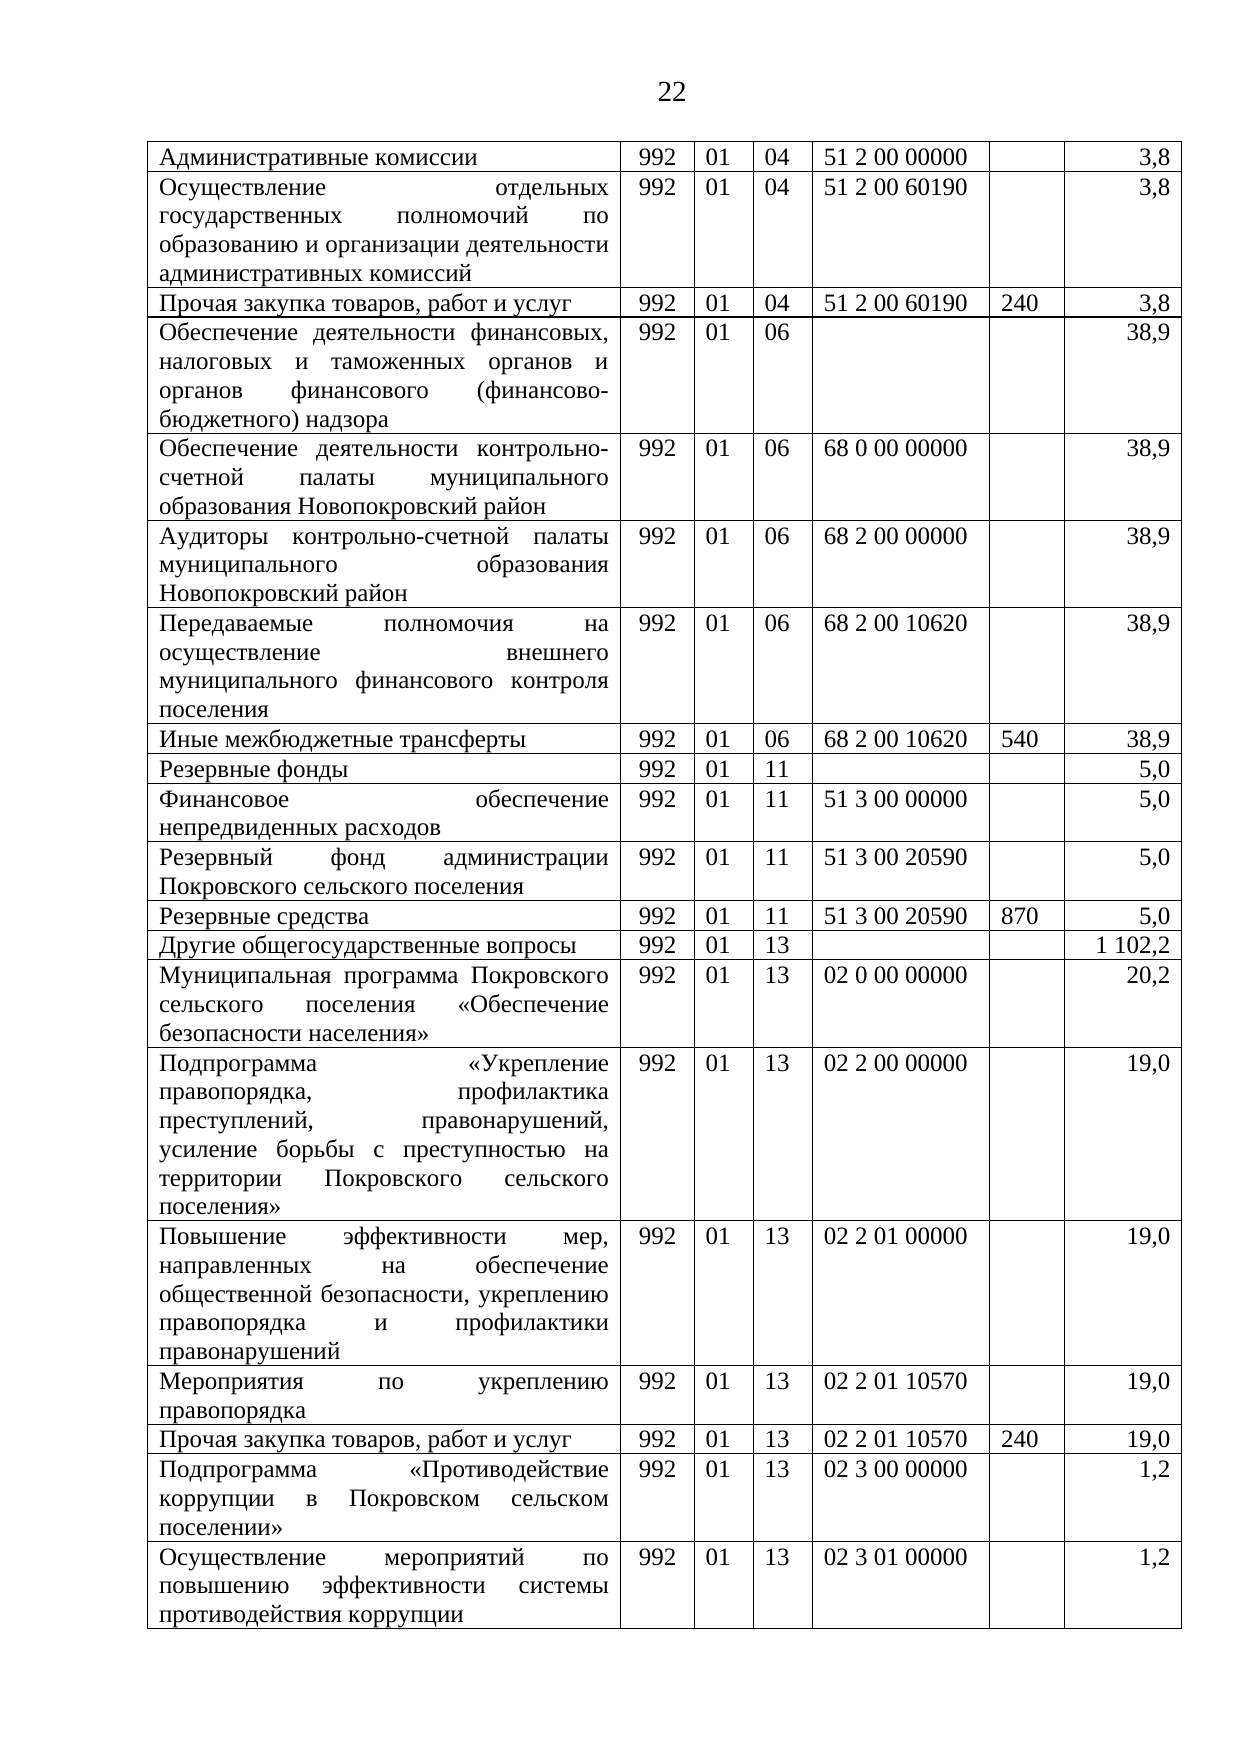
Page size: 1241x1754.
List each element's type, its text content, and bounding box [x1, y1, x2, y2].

table_cell 240 [990, 1425, 1064, 1453]
table_cell 01 [695, 434, 753, 520]
table_cell 5,0 [1065, 842, 1181, 900]
table_cell 992 [621, 784, 694, 841]
table_cell Прочая закупка товаров, работ и услуг [148, 288, 620, 316]
table_cell [990, 608, 1064, 723]
table_cell 1,2 [1065, 1454, 1181, 1541]
table_cell 13 [754, 931, 812, 959]
table_cell 51 3 00 20590 [813, 901, 989, 929]
table_cell [990, 754, 1064, 783]
table_cell 3,8 [1065, 172, 1181, 287]
table_cell 992 [621, 288, 694, 316]
table_cell 38,9 [1065, 724, 1181, 753]
table_cell 20,2 [1065, 960, 1181, 1047]
table_cell Прочая закупка товаров, работ и услуг [148, 1425, 620, 1453]
table_cell Подпрограмма «Противодействие коррупции в Покровском сельском поселении» [148, 1454, 620, 1541]
table_cell 04 [754, 288, 812, 316]
table_cell 992 [621, 434, 694, 520]
table_cell 01 [695, 901, 753, 929]
table_cell 11 [754, 754, 812, 783]
table_cell [990, 1048, 1064, 1220]
table_cell 992 [621, 1048, 694, 1220]
table_cell 38,9 [1065, 318, 1181, 432]
table_cell Обеспечение деятельности контрольно-счетной палаты муниципального образования Новопокровский район [148, 434, 620, 520]
table_cell Резервные средства [148, 901, 620, 929]
table_cell [813, 318, 989, 432]
table_cell Другие общегосударственные вопросы [148, 931, 620, 959]
table_cell Административные комиссии [148, 142, 620, 171]
table_cell Мероприятия по укреплению правопорядка [148, 1366, 620, 1423]
table_cell 1,2 [1065, 1542, 1181, 1628]
table_cell Резервные фонды [148, 754, 620, 783]
table_cell 992 [621, 1454, 694, 1541]
table_cell 992 [621, 754, 694, 783]
table_cell Подпрограмма «Укрепление правопорядка, профилактика преступлений, правонарушений, усиление борьбы с преступностью на территории Покровского сельского поселения» [148, 1048, 620, 1220]
table_cell 19,0 [1065, 1366, 1181, 1423]
table_cell 992 [621, 901, 694, 929]
table_cell [990, 1542, 1064, 1628]
table_cell 992 [621, 521, 694, 607]
table_cell 06 [754, 608, 812, 723]
table_cell 02 2 01 00000 [813, 1221, 989, 1365]
table_cell [990, 1366, 1064, 1423]
table_cell 02 3 01 00000 [813, 1542, 989, 1628]
table_cell 1 102,2 [1065, 931, 1181, 959]
table_cell Иные межбюджетные трансферты [148, 724, 620, 753]
table_cell [990, 434, 1064, 520]
table_cell 01 [695, 1048, 753, 1220]
table_cell 992 [621, 1425, 694, 1453]
table_cell 19,0 [1065, 1048, 1181, 1220]
table_cell [813, 754, 989, 783]
table_cell Муниципальная программа Покровского сельского поселения «Обеспечение безопасности населения» [148, 960, 620, 1047]
table_cell 992 [621, 318, 694, 432]
table_cell [990, 784, 1064, 841]
table_cell 02 0 00 00000 [813, 960, 989, 1047]
table_cell [813, 931, 989, 959]
table_cell 02 2 00 00000 [813, 1048, 989, 1220]
table_cell 992 [621, 142, 694, 171]
table_cell 38,9 [1065, 521, 1181, 607]
table_cell [990, 842, 1064, 900]
table_cell 540 [990, 724, 1064, 753]
table_cell 13 [754, 1454, 812, 1541]
table_cell 01 [695, 1366, 753, 1423]
table_cell 992 [621, 1366, 694, 1423]
table_cell 992 [621, 960, 694, 1047]
table_cell Финансовое обеспечение непредвиденных расходов [148, 784, 620, 841]
table_cell 51 2 00 60190 [813, 288, 989, 316]
table_cell 06 [754, 434, 812, 520]
table_cell 13 [754, 1542, 812, 1628]
table_cell 68 2 00 10620 [813, 608, 989, 723]
table_cell 02 2 01 10570 [813, 1366, 989, 1423]
table_cell 01 [695, 1221, 753, 1365]
table_cell 992 [621, 842, 694, 900]
table_cell Передаваемые полномочия на осуществление внешнего муниципального финансового контроля поселения [148, 608, 620, 723]
table_cell 992 [621, 931, 694, 959]
table_cell 01 [695, 754, 753, 783]
table_cell 11 [754, 784, 812, 841]
table_cell 51 2 00 00000 [813, 142, 989, 171]
table_cell 68 2 00 10620 [813, 724, 989, 753]
table_cell 01 [695, 318, 753, 432]
table_cell 13 [754, 1366, 812, 1423]
table_cell 19,0 [1065, 1221, 1181, 1365]
table_cell 01 [695, 931, 753, 959]
table_cell 38,9 [1065, 434, 1181, 520]
table_cell 04 [754, 172, 812, 287]
table_cell [990, 521, 1064, 607]
table_cell 992 [621, 172, 694, 287]
table_cell 870 [990, 901, 1064, 929]
table_cell [990, 318, 1064, 432]
table_cell 01 [695, 960, 753, 1047]
table_cell 992 [621, 1542, 694, 1628]
table_cell 01 [695, 172, 753, 287]
table_cell 240 [990, 288, 1064, 316]
table_cell Аудиторы контрольно-счетной палаты муниципального образования Новопокровский район [148, 521, 620, 607]
table_cell [990, 1454, 1064, 1541]
table_cell 992 [621, 608, 694, 723]
table_cell 01 [695, 1542, 753, 1628]
table_cell 13 [754, 1221, 812, 1365]
table_cell 19,0 [1065, 1425, 1181, 1453]
table_cell 01 [695, 784, 753, 841]
table_cell 01 [695, 288, 753, 316]
table_cell 51 3 00 00000 [813, 784, 989, 841]
table_cell Осуществление отдельных государственных полномочий по образованию и организации деятельности административных комиссий [148, 172, 620, 287]
table_cell 3,8 [1065, 288, 1181, 316]
table_cell 01 [695, 724, 753, 753]
table_cell 02 3 00 00000 [813, 1454, 989, 1541]
table_cell 51 2 00 60190 [813, 172, 989, 287]
table_cell 06 [754, 521, 812, 607]
table_cell 68 2 00 00000 [813, 521, 989, 607]
table_cell 13 [754, 960, 812, 1047]
table_cell 01 [695, 1454, 753, 1541]
table_cell 38,9 [1065, 608, 1181, 723]
table_cell 3,8 [1065, 142, 1181, 171]
table_cell Обеспечение деятельности финансовых, налоговых и таможенных органов и органов финансового (финансово-бюджетного) надзора [148, 318, 620, 432]
table_cell 04 [754, 142, 812, 171]
table_cell 51 3 00 20590 [813, 842, 989, 900]
table_cell 13 [754, 1048, 812, 1220]
table_cell 01 [695, 608, 753, 723]
table_cell 11 [754, 842, 812, 900]
table_cell 13 [754, 1425, 812, 1453]
table_cell 992 [621, 1221, 694, 1365]
table_cell 11 [754, 901, 812, 929]
table_cell [990, 172, 1064, 287]
table_cell 02 2 01 10570 [813, 1425, 989, 1453]
table_cell 5,0 [1065, 784, 1181, 841]
table_cell 01 [695, 142, 753, 171]
table_cell [990, 960, 1064, 1047]
table_cell 06 [754, 724, 812, 753]
table_cell 5,0 [1065, 901, 1181, 929]
table_cell [990, 1221, 1064, 1365]
table_cell [990, 931, 1064, 959]
table_cell 68 0 00 00000 [813, 434, 989, 520]
table_cell 06 [754, 318, 812, 432]
table_cell Резервный фонд администрации Покровского сельского поселения [148, 842, 620, 900]
table_cell 01 [695, 842, 753, 900]
table_cell Осуществление мероприятий по повышению эффективности системы противодействия коррупции [148, 1542, 620, 1628]
table_cell [990, 142, 1064, 171]
table_cell Повышение эффективности мер, направленных на обеспечение общественной безопасности, укреплению правопорядка и профилактики правонарушений [148, 1221, 620, 1365]
table_cell 01 [695, 1425, 753, 1453]
table_cell 5,0 [1065, 754, 1181, 783]
table_cell 992 [621, 724, 694, 753]
table_cell 01 [695, 521, 753, 607]
